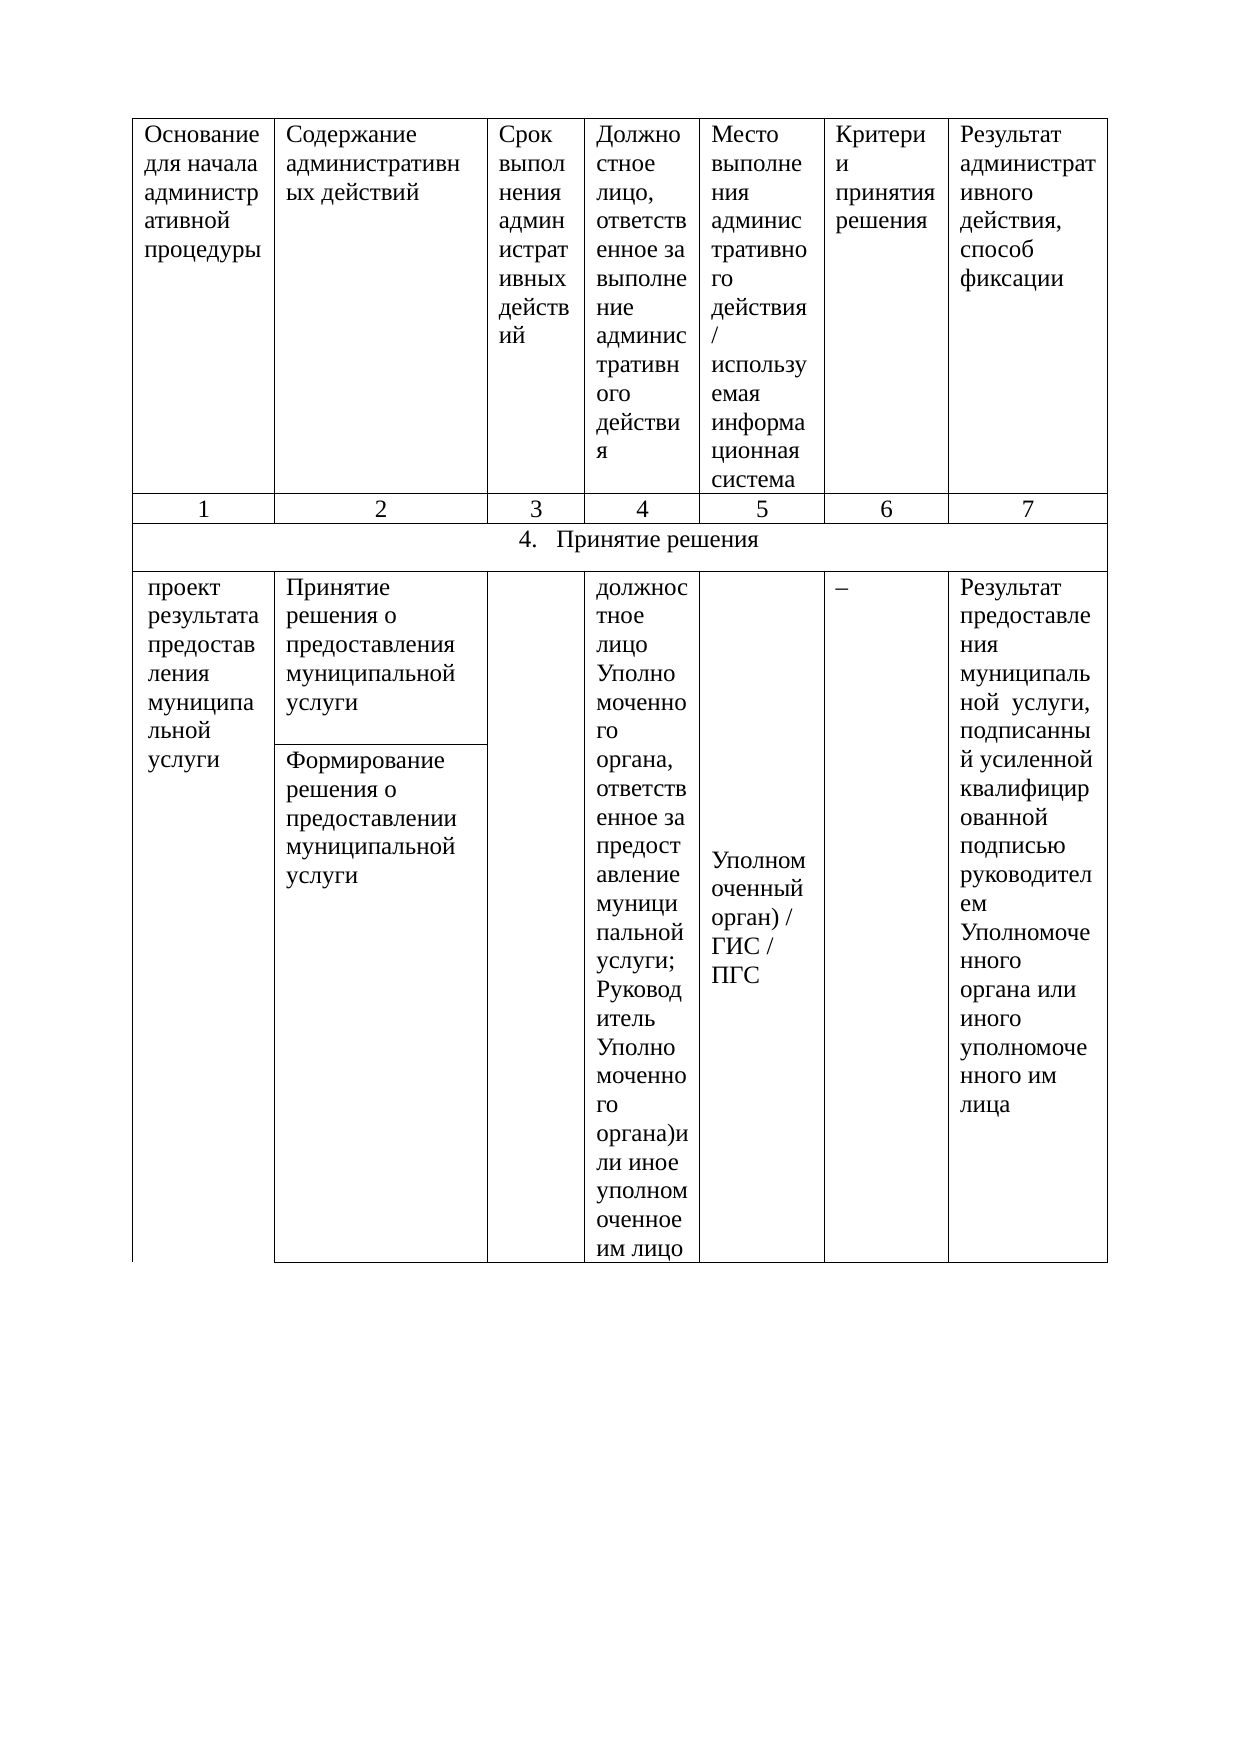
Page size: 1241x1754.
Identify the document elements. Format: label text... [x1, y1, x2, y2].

table_header Срок выполнения административных действий [488, 119, 584, 493]
table_cell Уполномоченный орган) / ГИС / ПГС [700, 572, 824, 1262]
table_header Должностное лицо, ответственное за выполнение административного действия [585, 119, 699, 493]
table_cell должностное лицо Уполномоченного органа, ответственное за предоставление муниципальной услуги; Руководитель Уполномоченного органа)или иное уполномоченное им лицо [585, 572, 699, 1262]
table_header Основание для начала административной процедуры [133, 119, 274, 493]
table_header Содержание административных действий [275, 119, 487, 493]
table_cell 2 [275, 494, 487, 523]
table_header Место выполнения административного действия/ используемая информационная система [700, 119, 824, 493]
table_cell [488, 572, 584, 1262]
table_cell 5 [700, 494, 824, 523]
table_cell 1 [133, 494, 274, 523]
table_cell Формирование решения о предоставлении муниципальной услуги [275, 745, 487, 1262]
table_header Результат административного действия, способ фиксации [949, 119, 1107, 493]
table_cell – [825, 572, 948, 1262]
table_header Критерии принятия решения [825, 119, 948, 493]
table_cell 6 [825, 494, 948, 523]
table_cell проект результата предоставления муниципальной услуги [133, 572, 274, 1262]
table_cell 3 [488, 494, 584, 523]
table_cell 4 [585, 494, 699, 523]
table_cell Принятие решения [133, 524, 1107, 571]
table_cell 7 [949, 494, 1107, 523]
table_cell Принятие решения о предоставления муниципальной услуги [275, 572, 487, 744]
